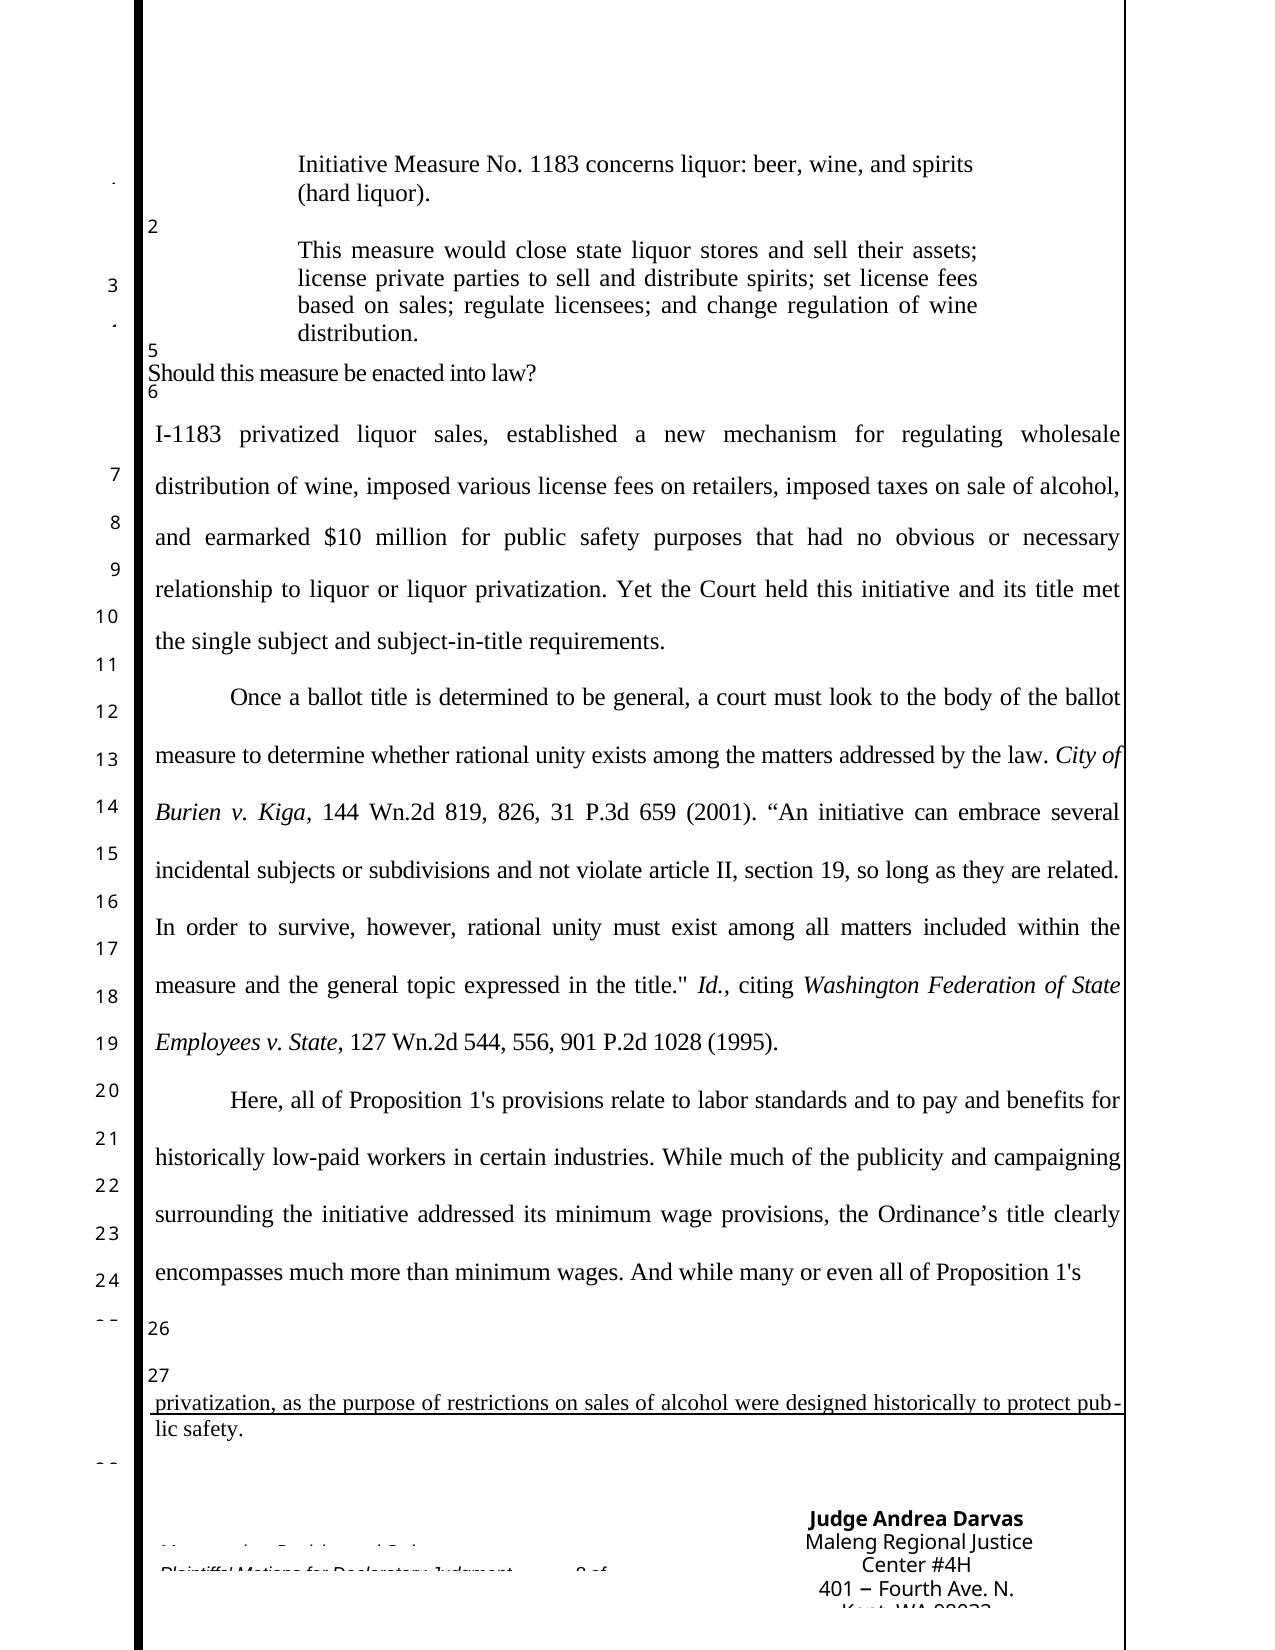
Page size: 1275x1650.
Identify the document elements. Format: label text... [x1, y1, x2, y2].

text privatization, as the purpose of restrictions on sales of alcohol were designed historically to protect public safety. [155, 1390, 1121, 1413]
text 2 [147, 222, 1124, 236]
text 5 [147, 347, 1124, 361]
text Initiative Measure No. 1183 concerns liquor: beer, wine, and spirits (hard liquor). [297, 150, 978, 207]
text 6 [147, 386, 1124, 401]
text Once a ballot title is determined to be general, a court must look to the body of the ballot measure to determine whether rational unity exists among the matters addressed by the law. City of Burien v. Kiga, 144 Wn.2d 819, 826, 31 P.3d 659 (2001). “An initiative can embrace several incidental subjects or subdivisions and not violate article II, section 19, so long as they are related. In order to survive, however, rational unity must exist among all matters included within the measure and the general topic expressed in the title." Id., citing Washington Federation of State Employees v. State, 127 Wn.2d 544, 556, 901 P.2d 1028 (1995). [155, 660, 1121, 1062]
text 26 [147, 1318, 1124, 1340]
text Here, all of Proposition 1's provisions relate to labor standards and to pay and benefits for historically low-paid workers in certain industries. While much of the publicity and campaigning surrounding the initiative addressed its minimum wage provisions, the Ordinance’s title clearly encompasses much more than minimum wages. And while many or even all of Proposition 1's [155, 1062, 1121, 1292]
text Should this measure be enacted into law? [147, 361, 1124, 386]
text privatization, as the purpose of restrictions on sales of alcohol were designed historically to protect public safety. [155, 1415, 1121, 1442]
text 27 [147, 1364, 1124, 1387]
text This measure would close state liquor stores and sell their assets; license private parties to sell and distribute spirits; set license fees based on sales; regulate licensees; and change regulation of wine distribution. [297, 236, 978, 347]
text I-1183 privatized liquor sales, established a new mechanism for regulating wholesale distribution of wine, imposed various license fees on retailers, imposed taxes on sale of alcohol, and earmarked $10 million for public safety purposes that had no obvious or necessary relationship to liquor or liquor privatization. Yet the Court held this initiative and its title met the single subject and subject-in-title requirements. [155, 401, 1121, 659]
